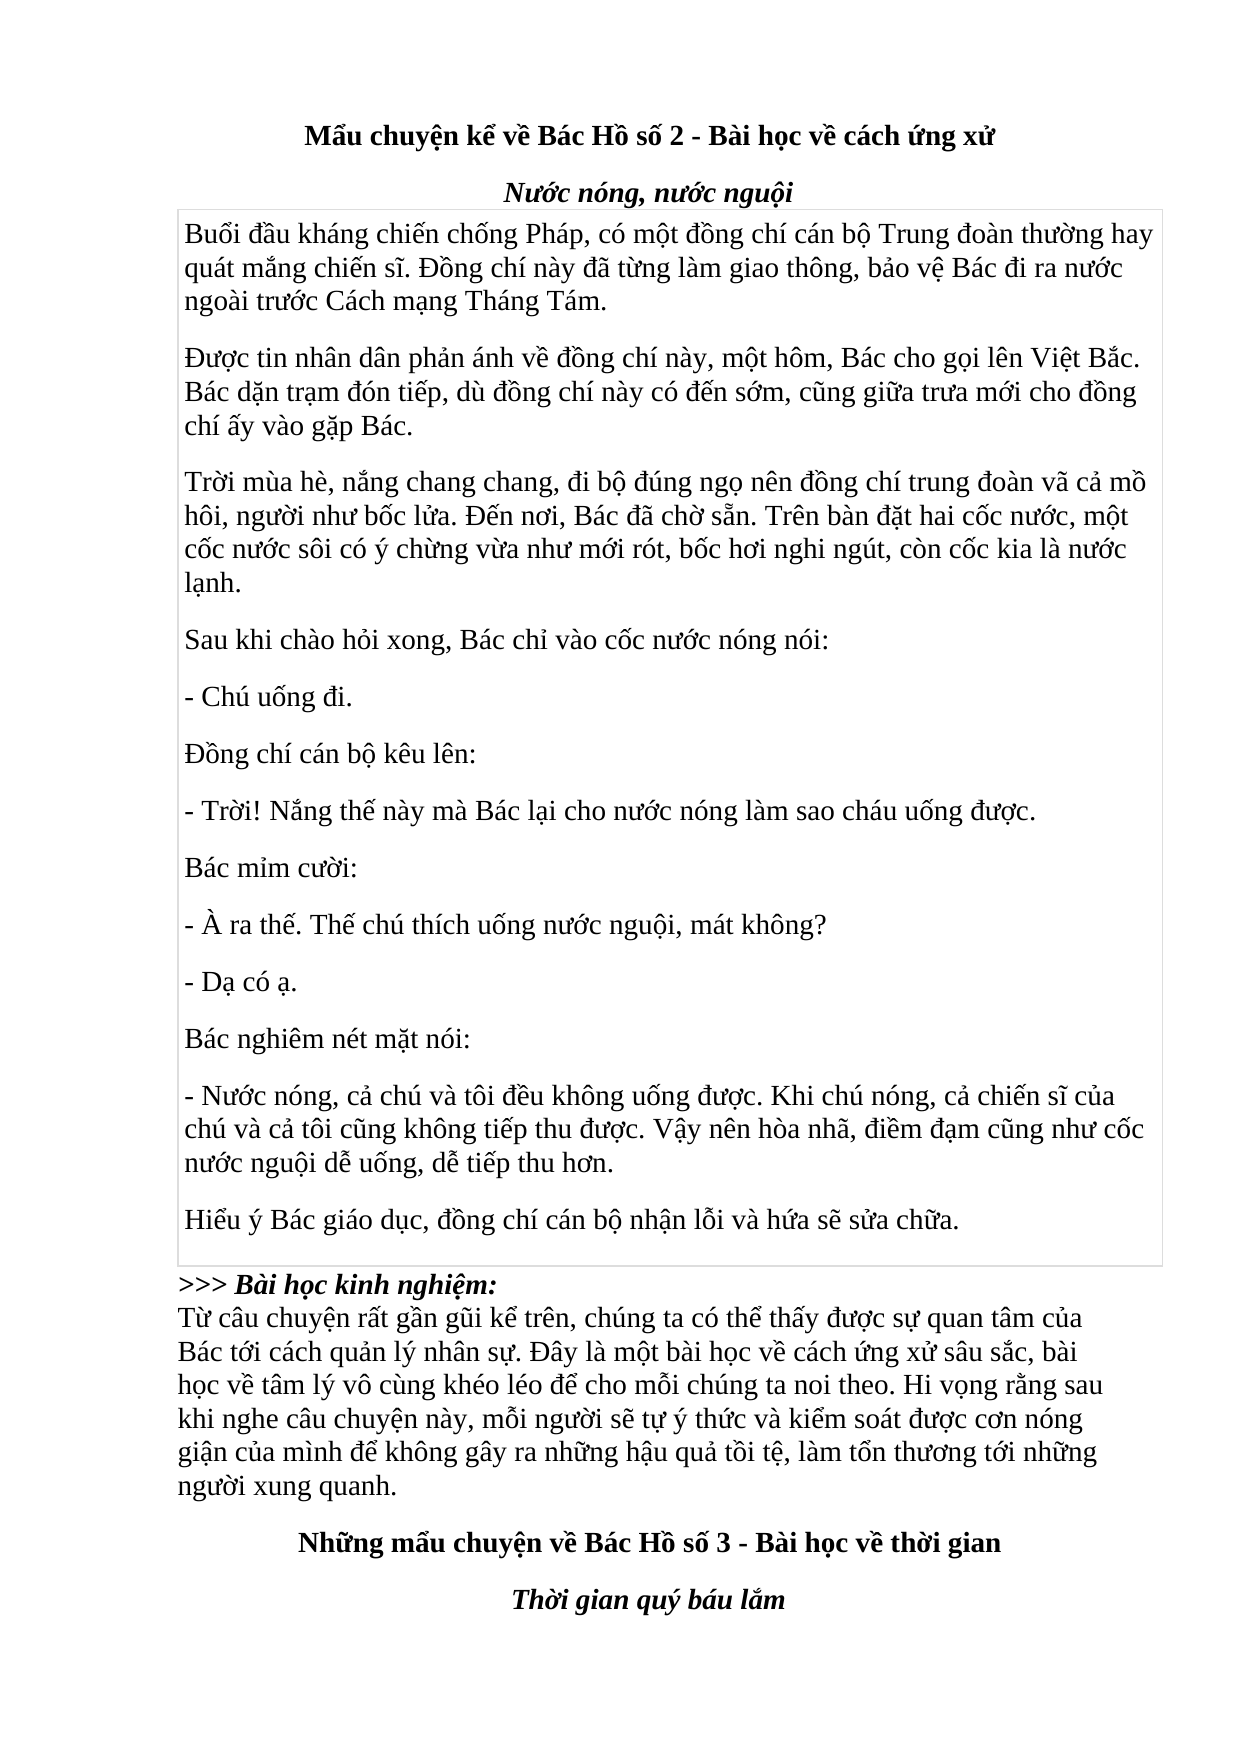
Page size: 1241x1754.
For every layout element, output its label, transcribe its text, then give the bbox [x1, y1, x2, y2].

text Những mẩu chuyện về Bác Hồ số 3 - Bài học về thời gian [177, 1525, 1122, 1559]
table_header Buổi đầu kháng chiến chống Pháp, có một đồng chí cán bộ Trung đoàn thường hay quát mắng chiến sĩ. Đồng chí này đã từng làm giao thông, bảo vệ Bác đi ra nước ngoài trước Cách mạng Tháng Tám. Được tin nhân dân phản ánh về đồng chí này, một hôm, Bác cho gọi lên Việt Bắc. Bác dặn trạm đón tiếp, dù đồng chí này có đến sớm, cũng giữa trưa mới cho đồng chí ấy vào gặp Bác. Trời mùa hè, nắng chang chang, đi bộ đúng ngọ nên đồng chí trung đoàn vã cả mồ hôi, người như bốc lửa. Đến nơi, Bác đã chờ sẵn. Trên bàn đặt hai cốc nước, một cốc nước sôi có ý chừng vừa như mới rót, bốc hơi nghi ngút, còn cốc kia là nước lạnh. Sau khi chào hỏi xong, Bác chỉ vào cốc nước nóng nói: - Chú uống đi. Đồng chí cán bộ kêu lên: - Trời! Nắng thế này mà Bác lại cho nước nóng làm sao cháu uống được. Bác mỉm cười: - À ra thế. Thế chú thích uống nước nguội, mát không? - Dạ có ạ. Bác nghiêm nét mặt nói: - Nước nóng, cả chú và tôi đều không uống được. Khi chú nóng, cả chiến sĩ của chú và cả tôi cũng không tiếp thu được. Vậy nên hòa nhã, điềm đạm cũng như cốc nước nguội dễ uống, dễ tiếp thu hơn. Hiểu ý Bác giáo dục, đồng chí cán bộ nhận lỗi và hứa sẽ sửa chữa. [179, 210, 1162, 1265]
text Từ câu chuyện rất gần gũi kể trên, chúng ta có thể thấy được sự quan tâm của Bác tới cách quản lý nhân sự. Đây là một bài học về cách ứng xử sâu sắc, bài học về tâm lý vô cùng khéo léo để cho mỗi chúng ta noi theo. Hi vọng rằng sau khi nghe câu chuyện này, mỗi người sẽ tự ý thức và kiểm soát được cơn nóng giận của mình để không gây ra những hậu quả tồi tệ, làm tổn thương tới những người xung quanh. [177, 1300, 1122, 1502]
text >>> Bài học kinh nghiệm: [177, 1267, 1122, 1300]
text Thời gian quý báu lắm [177, 1582, 1122, 1616]
text Nước nóng, nước nguội [177, 175, 1122, 209]
text Mẩu chuyện kể về Bác Hồ số 2 - Bài học về cách ứng xử [177, 118, 1122, 152]
